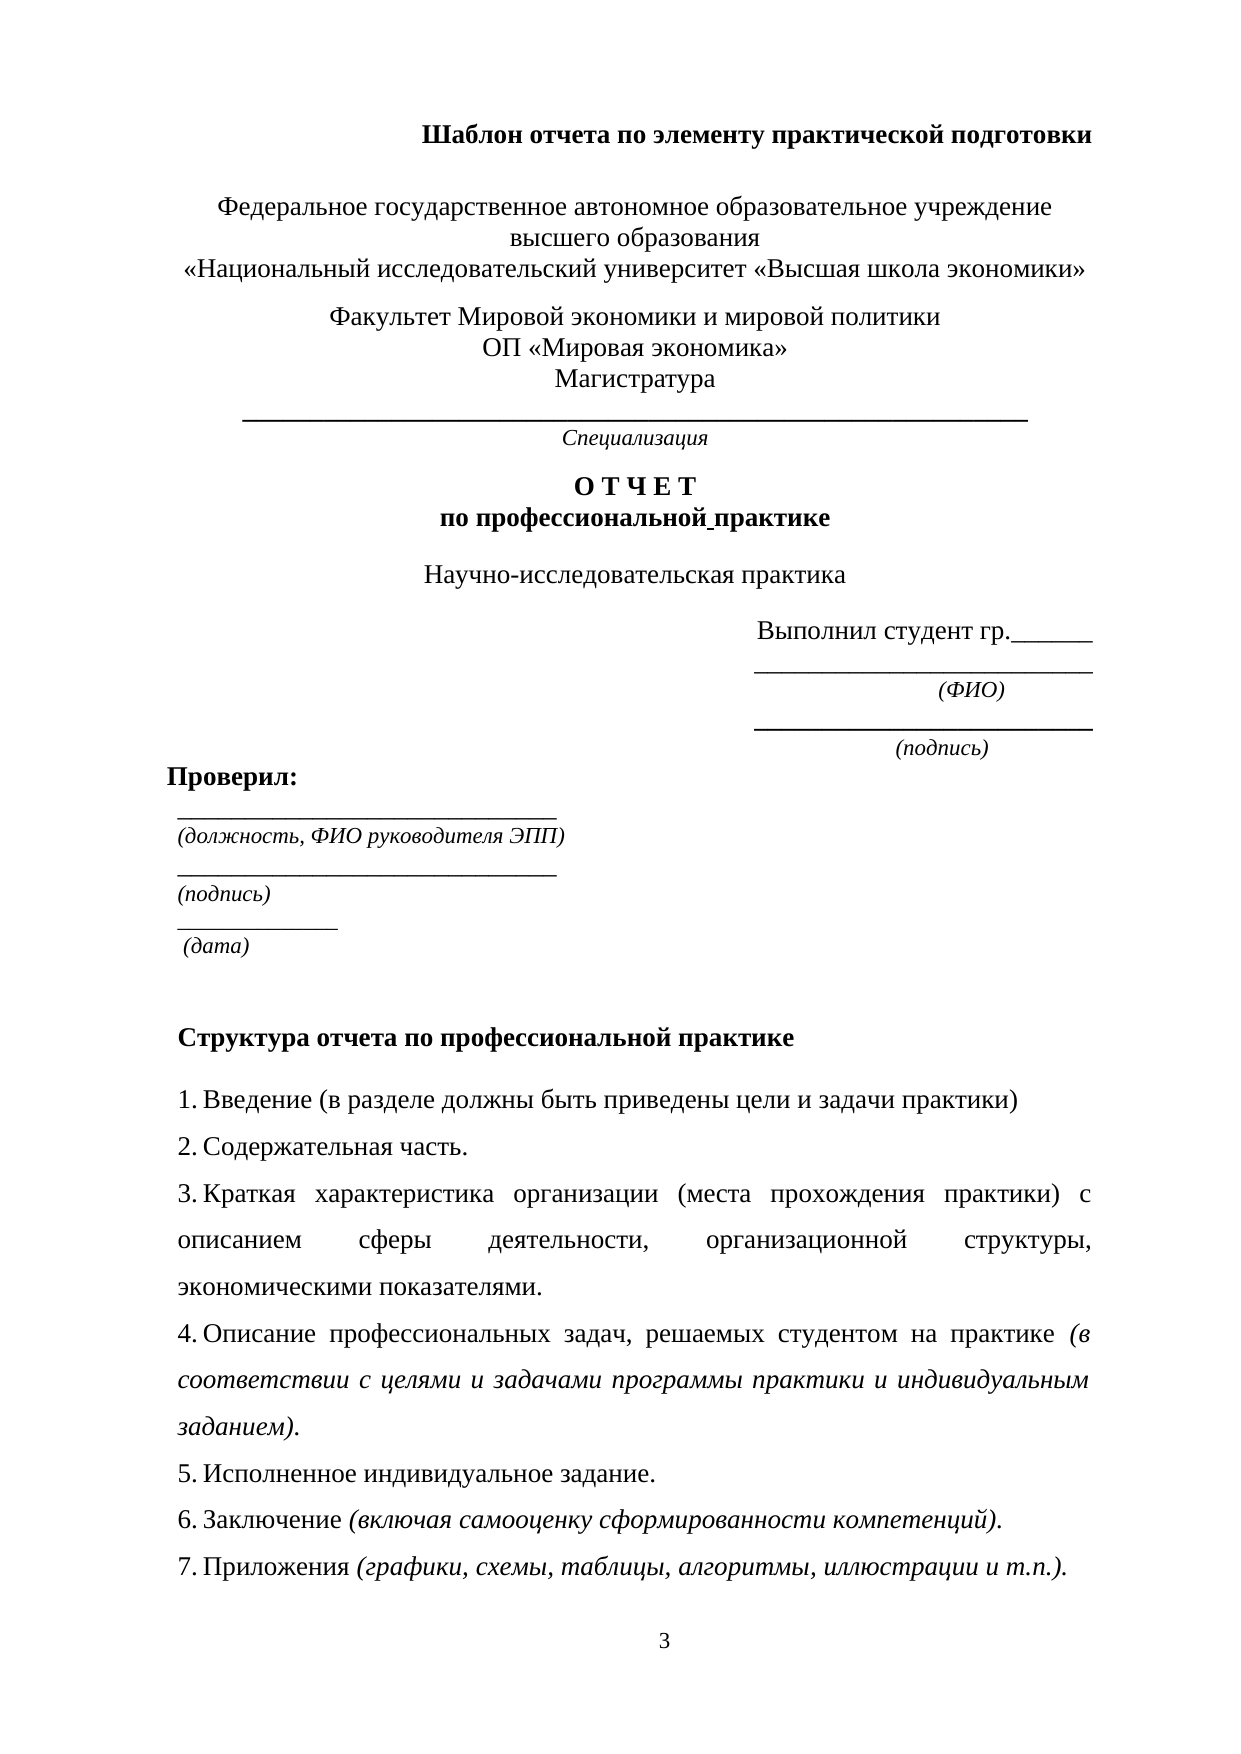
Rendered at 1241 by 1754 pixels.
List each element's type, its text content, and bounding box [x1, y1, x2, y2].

text Научно-исследовательская практика [177, 558, 1093, 590]
text (дата) [177, 932, 1093, 959]
text (ФИО) [767, 676, 1093, 702]
list Приложения (графики, схемы, таблицы, алгоритмы, иллюстрации и т.п.). [177, 1550, 1093, 1581]
text _________________________ [177, 702, 1093, 733]
text ______________ [177, 906, 1093, 932]
text Шаблон отчета по элементу практической подготовки [177, 118, 1152, 149]
text ____________________________ [177, 848, 1093, 880]
list Описание профессиональных задач, решаемых студентом на практике (в соответствии с целями и задачами программы практики и индивидуальным заданием). [177, 1317, 1093, 1441]
list Содержательная часть. [177, 1130, 1093, 1161]
text Специализация [177, 424, 1093, 451]
text Магистратура [177, 362, 1093, 393]
text (подпись) [177, 880, 1093, 906]
text Проверил: [133, 760, 1093, 791]
text высшего образования [177, 221, 1093, 252]
text Выполнил студент гр.______ [177, 614, 1093, 645]
text ____________________________ [177, 791, 1093, 822]
text ОП «Мировая экономика» [177, 331, 1093, 362]
text (должность, ФИО руководителя ЭПП) [177, 822, 1093, 848]
text (подпись) [177, 733, 1093, 760]
list Исполненное индивидуальное задание. [177, 1457, 1093, 1488]
text Факультет Мировой экономики и мировой политики [177, 300, 1093, 331]
text по профессиональной практике [177, 501, 1093, 532]
list Введение (в разделе должны быть приведены цели и задачи практики) [177, 1083, 1093, 1114]
list Краткая характеристика организации (места прохождения практики) с описанием сферы деятельности, организационной структуры, экономическими показателями. [177, 1177, 1093, 1301]
text Структура отчета по профессиональной практике [177, 1021, 1093, 1052]
text «Национальный исследовательский университет «Высшая школа экономики» [177, 252, 1093, 283]
text _________________________ [177, 645, 1093, 676]
text Федеральное государственное автономное образовательное учреждение [177, 189, 1093, 221]
text О Т Ч Е Т [177, 470, 1093, 501]
text __________________________________________________________ [177, 393, 1093, 424]
list Заключение (включая самооценку сформированности компетенций). [177, 1503, 1093, 1534]
